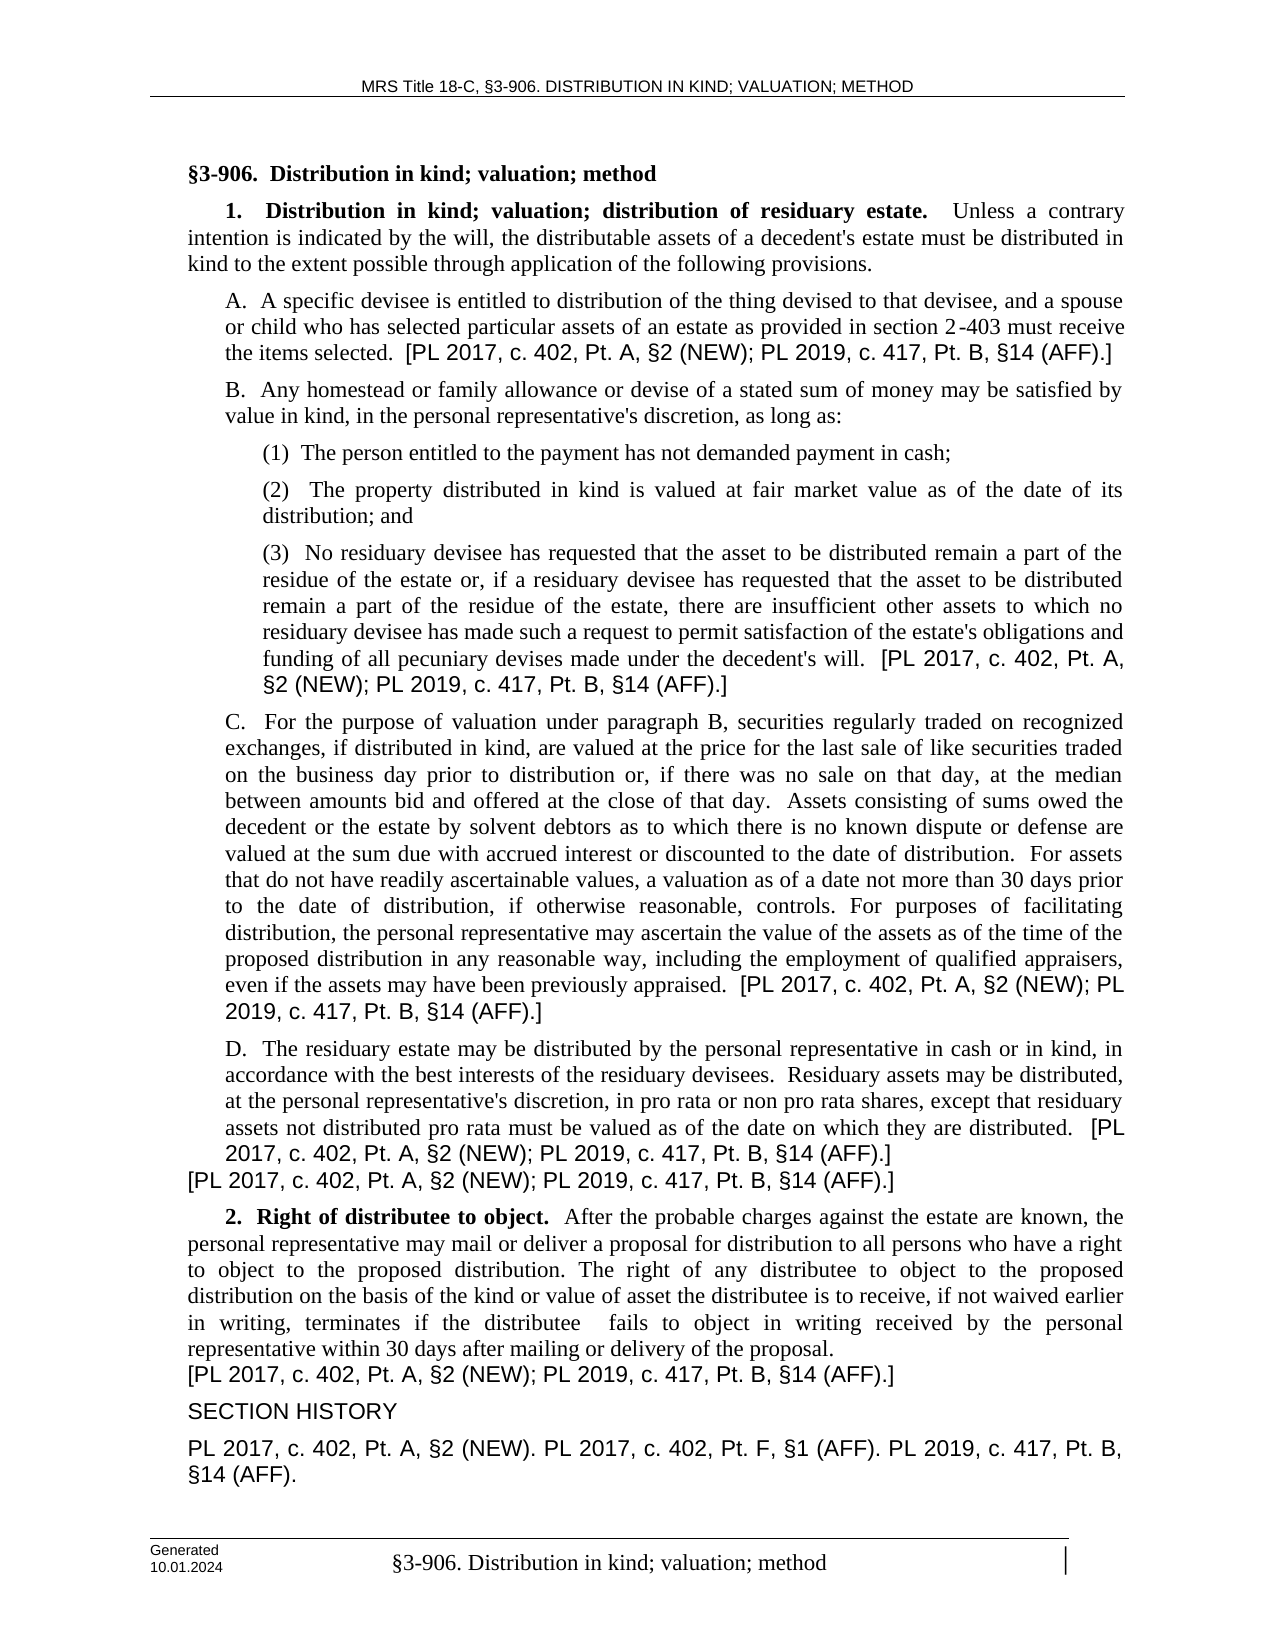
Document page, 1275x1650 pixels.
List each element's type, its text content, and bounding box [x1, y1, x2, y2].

text PL 2017, c. 402, Pt. A, §2 (NEW). PL 2017, c. 402, Pt. F, §1 (AFF). PL 2019, c. 417, Pt. B, §14 (AFF). [187, 1435, 1125, 1488]
text D. The residuary estate may be distributed by the personal representative in cash or in kind, in accordance with the best interests of the residuary devisees. Residuary assets may be distributed, at the personal representative's discretion, in pro rata or non pro rata shares, except that residuary assets not distributed pro rata must be valued as of the date on which they are distributed. [PL 2017, c. 402, Pt. A, §2 (NEW); PL 2019, c. 417, Pt. B, §14 (AFF).] [225, 1035, 1125, 1167]
text 1. Distribution in kind; valuation; distribution of residuary estate. Unless a contrary intention is indicated by the will, the distributable assets of a decedent's estate must be distributed in kind to the extent possible through application of the following provisions. [187, 197, 1125, 276]
text C. For the purpose of valuation under paragraph B, securities regularly traded on recognized exchanges, if distributed in kind, are valued at the price for the last sale of like securities traded on the business day prior to distribution or, if there was no sale on that day, at the median between amounts bid and offered at the close of that day. Assets consisting of sums owed the decedent or the estate by solvent debtors as to which there is no known dispute or defense are valued at the sum due with accrued interest or discounted to the date of distribution. For assets that do not have readily ascertainable values, a valuation as of a date not more than 30 days prior to the date of distribution, if otherwise reasonable, controls. For purposes of facilitating distribution, the personal representative may ascertain the value of the assets as of the time of the proposed distribution in any reasonable way, including the employment of qualified appraisers, even if the assets may have been previously appraised. [PL 2017, c. 402, Pt. A, §2 (NEW); PL 2019, c. 417, Pt. B, §14 (AFF).] [225, 708, 1125, 1024]
text (2) The property distributed in kind is valued at fair market value as of the date of its distribution; and [262, 476, 1125, 529]
text 2. Right of distributee to object. After the probable charges against the estate are known, the personal representative may mail or deliver a proposal for distribution to all persons who have a right to object to the proposed distribution. The right of any distributee to object to the proposed distribution on the basis of the kind or value of asset the distributee is to receive, if not waived earlier in writing, terminates if the distributee fails to object in writing received by the personal representative within 30 days after mailing or delivery of the proposal. [187, 1203, 1125, 1361]
text B. Any homestead or family allowance or devise of a stated sum of money may be satisfied by value in kind, in the personal representative's discretion, as long as: [225, 376, 1125, 429]
text §3-906. Distribution in kind; valuation; method [187, 160, 1125, 187]
text SECTION HISTORY [187, 1398, 1125, 1424]
text (3) No residuary devisee has requested that the asset to be distributed remain a part of the residue of the estate or, if a residuary devisee has requested that the asset to be distributed remain a part of the residue of the estate, there are insufficient other assets to which no residuary devisee has made such a request to permit satisfaction of the estate's obligations and funding of all pecuniary devises made under the decedent's will. [PL 2017, c. 402, Pt. A, §2 (NEW); PL 2019, c. 417, Pt. B, §14 (AFF).] [262, 539, 1125, 697]
text (1) The person entitled to the payment has not demanded payment in cash; [262, 439, 1125, 466]
text [PL 2017, c. 402, Pt. A, §2 (NEW); PL 2019, c. 417, Pt. B, §14 (AFF).] [187, 1361, 1125, 1388]
text A. A specific devisee is entitled to distribution of the thing devised to that devisee, and a spouse or child who has selected particular assets of an estate as provided in section 2‑403 must receive the items selected. [PL 2017, c. 402, Pt. A, §2 (NEW); PL 2019, c. 417, Pt. B, §14 (AFF).] [225, 287, 1125, 366]
text [PL 2017, c. 402, Pt. A, §2 (NEW); PL 2019, c. 417, Pt. B, §14 (AFF).] [187, 1167, 1125, 1193]
